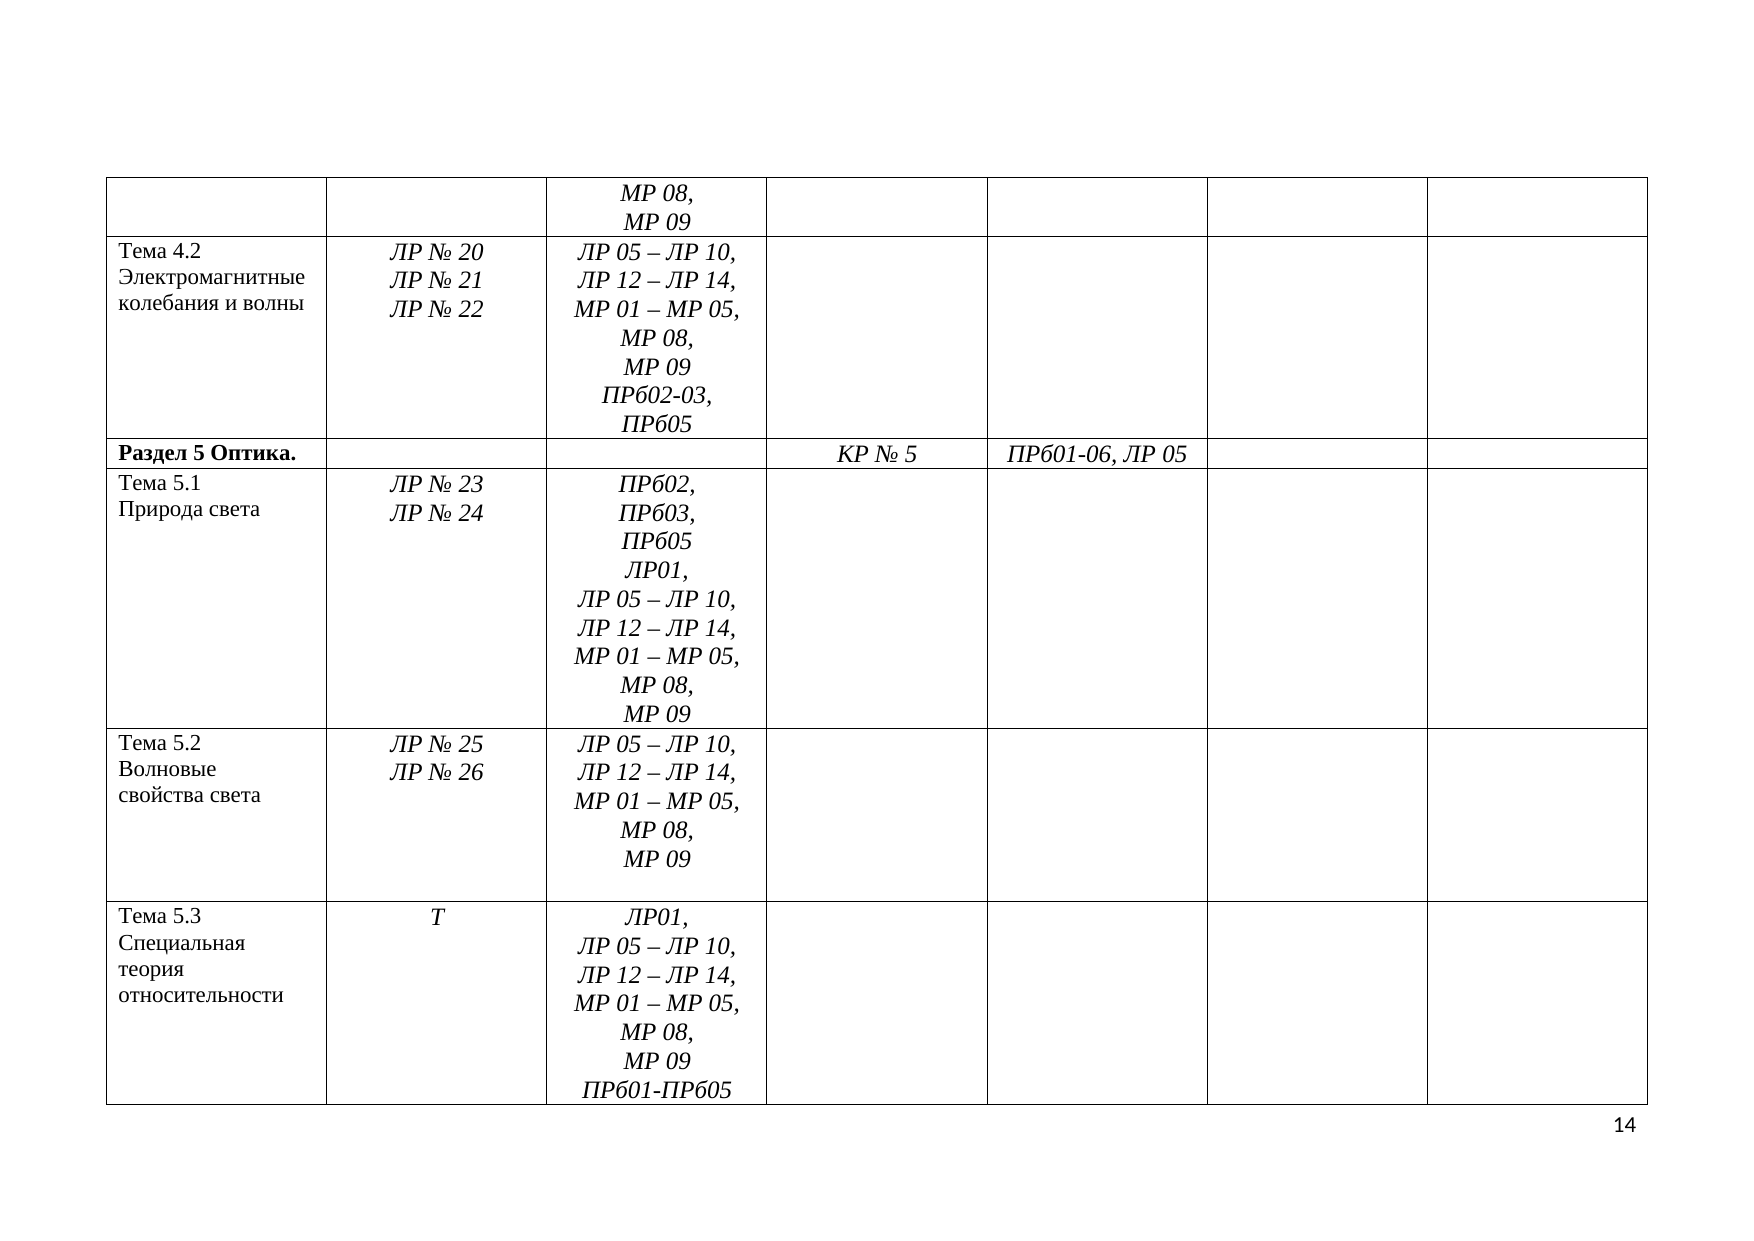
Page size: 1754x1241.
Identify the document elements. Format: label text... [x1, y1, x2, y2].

table_cell [988, 178, 1207, 236]
table_cell ЛР № 23 ЛР № 24 [327, 469, 546, 728]
table_cell [988, 902, 1207, 1103]
table_cell [767, 729, 987, 901]
table_cell [767, 902, 987, 1103]
table_cell ЛР 05 – ЛР 10, ЛР 12 – ЛР 14, МР 01 – МР 05, МР 08, МР 09 ПРб02-03, ПРб05 [547, 237, 766, 438]
table_cell [1428, 178, 1647, 236]
table_cell [1428, 469, 1647, 728]
table_cell [988, 729, 1207, 901]
table_cell Тема 4.2 Электромагнитные колебания и волны [107, 237, 326, 438]
table_cell [988, 237, 1207, 438]
table_cell [1428, 439, 1647, 468]
table_cell УО [327, 178, 546, 236]
table_cell [1208, 729, 1427, 901]
table_cell [767, 178, 987, 236]
table_cell [1428, 902, 1647, 1103]
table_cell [107, 902, 326, 1103]
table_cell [547, 902, 766, 1103]
table_cell [1208, 178, 1427, 236]
table_cell ПРб01-06, ЛР 05 [988, 439, 1207, 468]
table_cell [1428, 729, 1647, 901]
table_cell [767, 469, 987, 728]
table_cell [327, 439, 546, 468]
table_cell КР № 5 [767, 439, 987, 468]
table_cell [1208, 439, 1427, 468]
table_cell [1208, 469, 1427, 728]
table_cell Раздел 5 Оптика. [107, 439, 326, 468]
table_cell [547, 439, 766, 468]
table_cell [1208, 902, 1427, 1103]
table_cell ЛР № 20 ЛР № 21 ЛР № 22 [327, 237, 546, 438]
table_cell ЛР № 25 ЛР № 26 [327, 729, 546, 901]
table_cell Т [327, 902, 546, 1103]
table_cell ЛР 05 – ЛР 10, ЛР 12 – ЛР 14, МР 01 – МР 05, МР 08, МР 09 [547, 729, 766, 901]
table_cell [1208, 237, 1427, 438]
table_cell [988, 469, 1207, 728]
table_cell ПРб02, ПРб03, ПРб05 ЛР01, ЛР 05 – ЛР 10, ЛР 12 – ЛР 14, МР 01 – МР 05, МР 08, МР 09 [547, 469, 766, 728]
table_cell Тема 5.2 [107, 729, 326, 901]
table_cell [107, 178, 326, 236]
table_cell [767, 237, 987, 438]
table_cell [547, 178, 766, 236]
table_cell [1428, 237, 1647, 438]
table_cell Тема 5.1 Природа света [107, 469, 326, 728]
